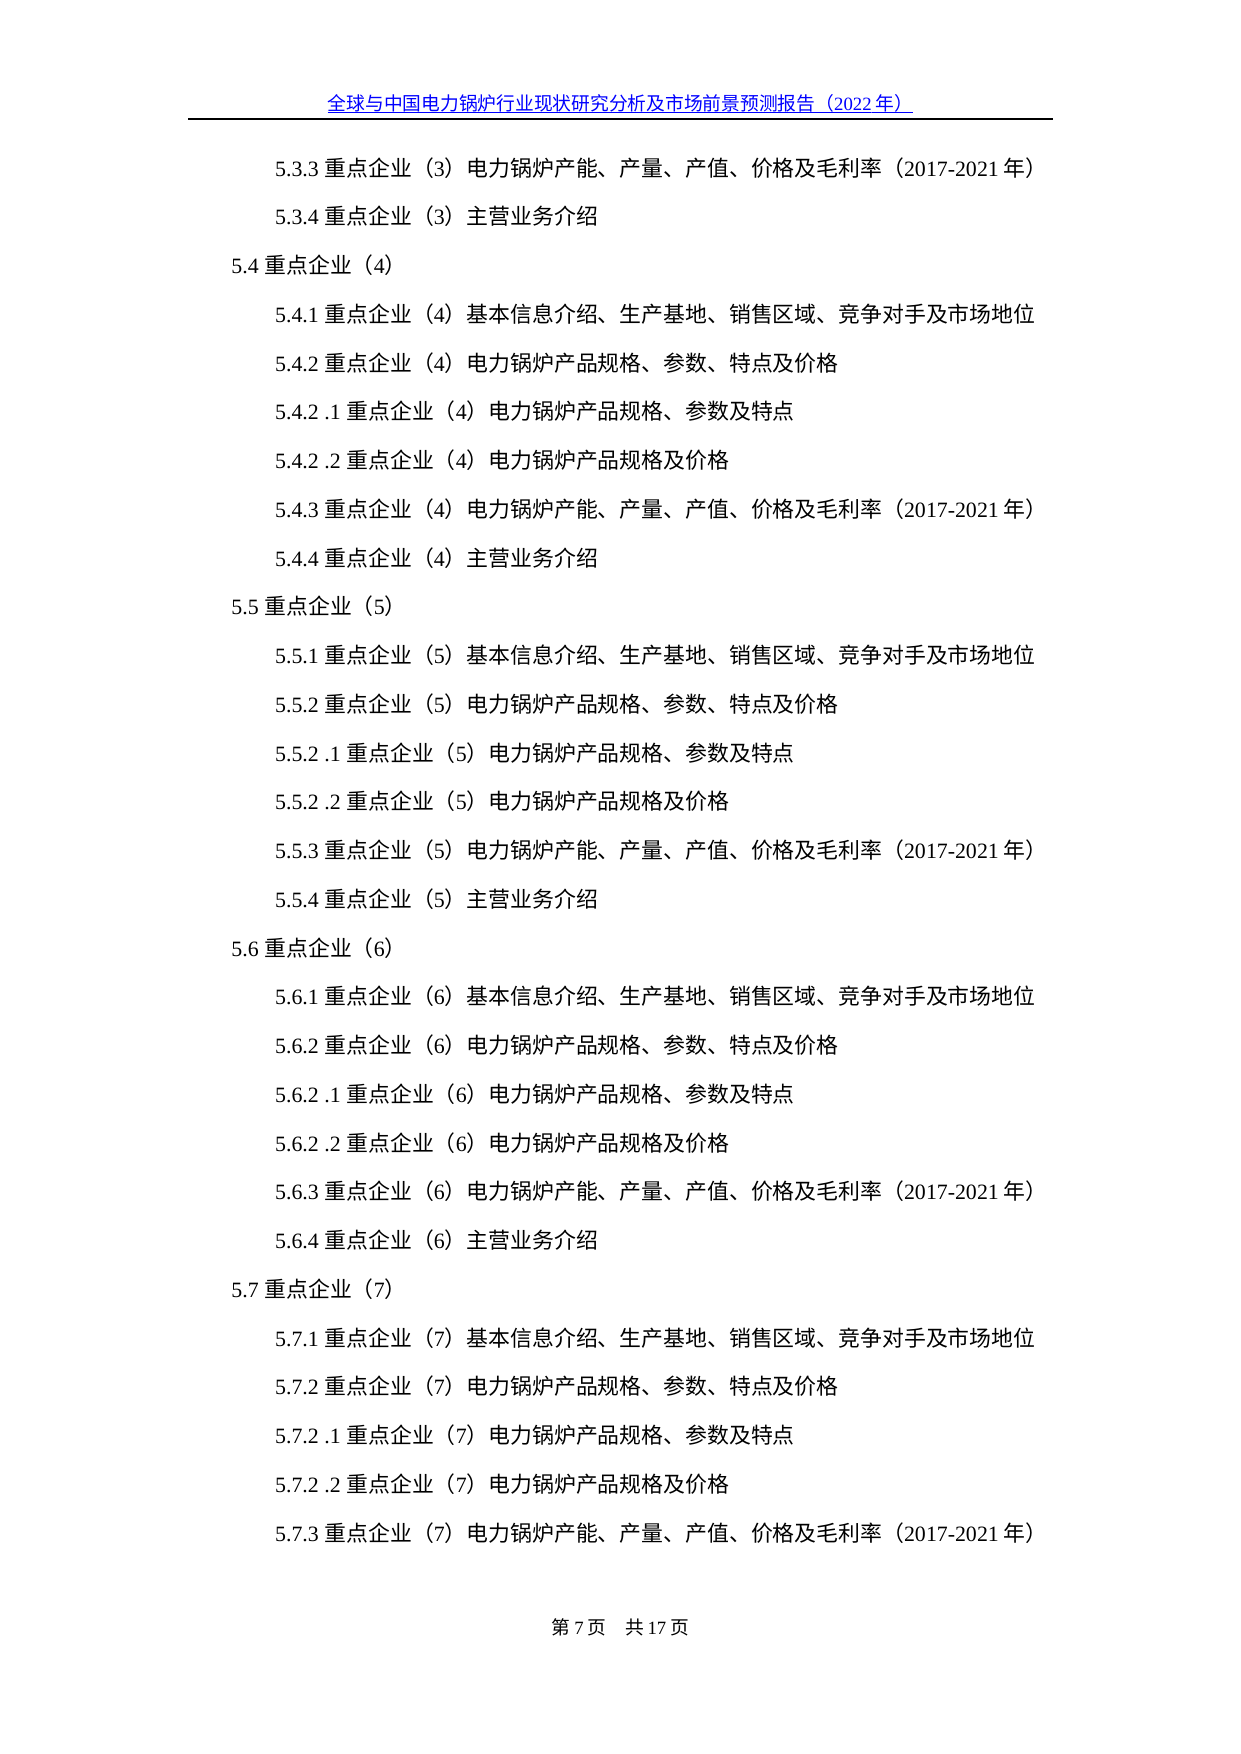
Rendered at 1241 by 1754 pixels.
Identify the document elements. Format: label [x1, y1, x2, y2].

text [187, 150, 1053, 1548]
